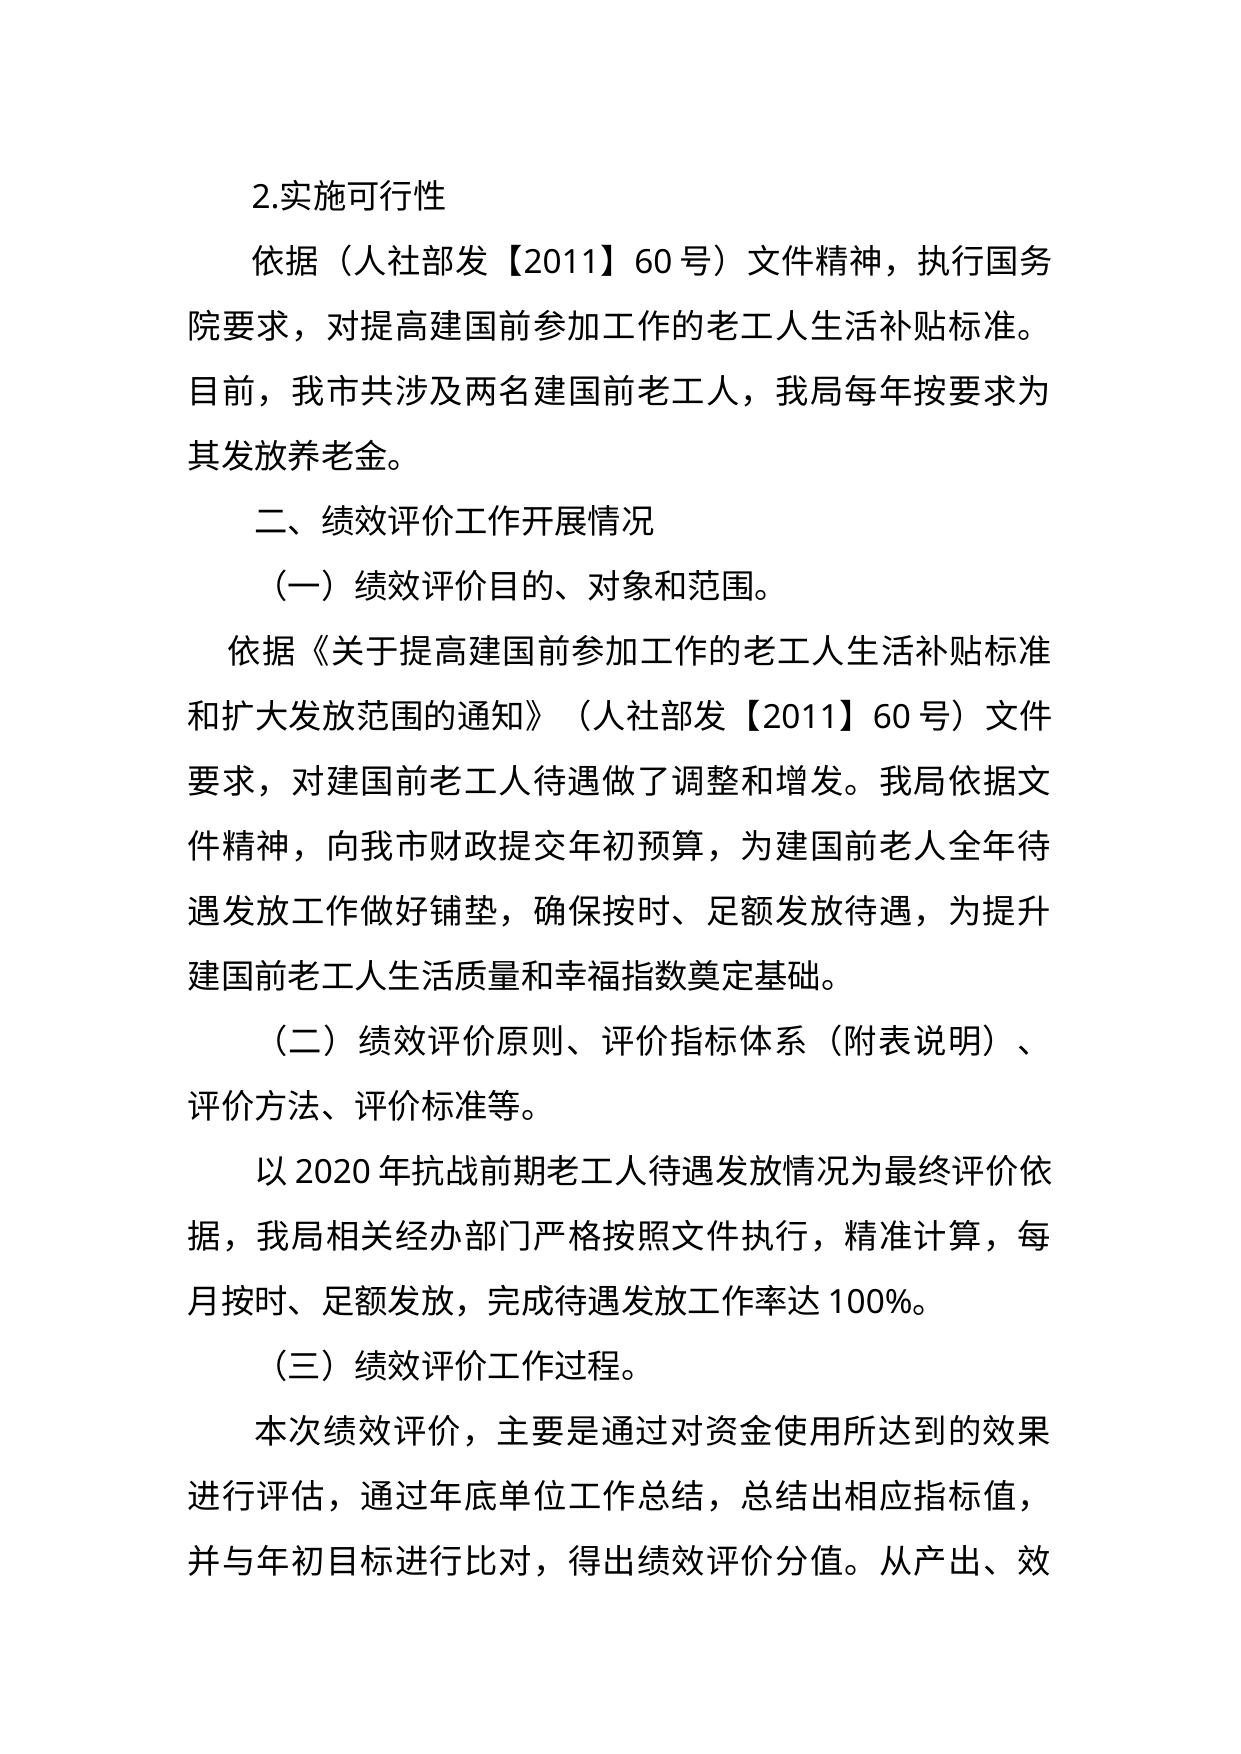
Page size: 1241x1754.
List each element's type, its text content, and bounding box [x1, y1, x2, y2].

text 以2020年抗战前期老工人待遇发放情况为最终评价依据，我局相关经办部门严格按照文件执行，精准计算，每月按时、足额发放，完成待遇发放工作率达100%。 [187, 1137, 1053, 1332]
text （一）绩效评价目的、对象和范围。 [187, 552, 1053, 617]
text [187, 1397, 1053, 1592]
text 依据《关于提高建国前参加工作的老工人生活补贴标准和扩大发放范围的通知》（人社部发【2011】60号）文件要求，对建国前老工人待遇做了调整和增发。我局依据文件精神，向我市财政提交年初预算，为建国前老人全年待遇发放工作做好铺垫，确保按时、足额发放待遇，为提升建国前老工人生活质量和幸福指数奠定基础。 [187, 617, 1053, 1007]
text 2.实施可行性 [187, 162, 1053, 227]
text （二）绩效评价原则、评价指标体系（附表说明）、评价方法、评价标准等。 [187, 1007, 1053, 1137]
text 二、绩效评价工作开展情况 [187, 487, 1053, 552]
text 依据（人社部发【2011】60号）文件精神，执行国务院要求，对提高建国前参加工作的老工人生活补贴标准。目前，我市共涉及两名建国前老工人，我局每年按要求为其发放养老金。 [187, 227, 1053, 487]
text （三）绩效评价工作过程。 [187, 1332, 1053, 1397]
